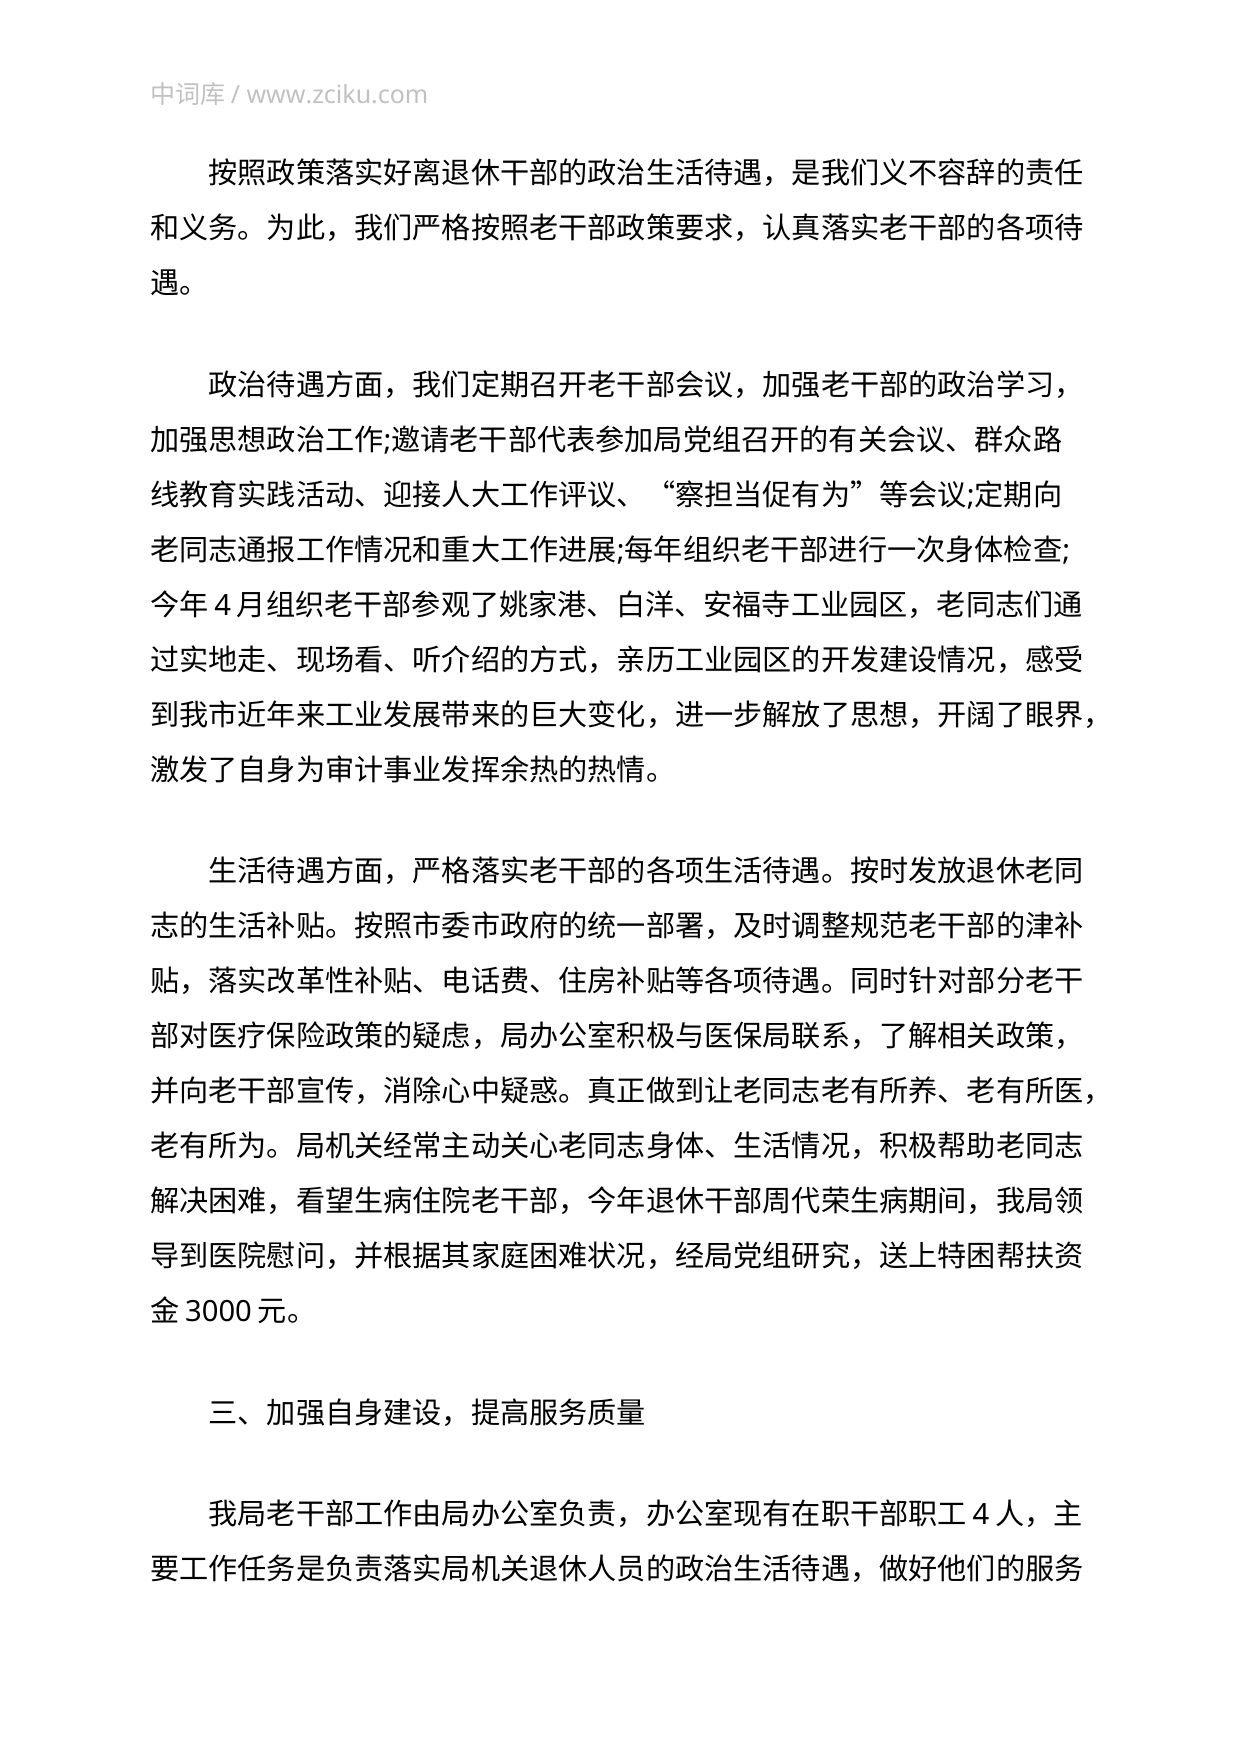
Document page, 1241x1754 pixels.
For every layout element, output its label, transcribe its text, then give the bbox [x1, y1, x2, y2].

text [150, 1491, 1090, 1588]
text 政治待遇方面，我们定期召开老干部会议，加强老干部的政治学习，加强思想政治工作;邀请老干部代表参加局党组召开的有关会议、群众路线教育实践活动、迎接人大工作评议、“察担当促有为”等会议;定期向老同志通报工作情况和重大工作进展;每年组织老干部进行一次身体检查;今年4月组织老干部参观了姚家港、白洋、安福寺工业园区，老同志们通过实地走、现场看、听介绍的方式，亲历工业园区的开发建设情况，感受到我市近年来工业发展带来的巨大变化，进一步解放了思想，开阔了眼界，激发了自身为审计事业发挥余热的热情。 [150, 362, 1090, 788]
text 三、加强自身建设，提高服务质量 [150, 1389, 1090, 1431]
text 生活待遇方面，严格落实老干部的各项生活待遇。按时发放退休老同志的生活补贴。按照市委市政府的统一部署，及时调整规范老干部的津补贴，落实改革性补贴、电话费、住房补贴等各项待遇。同时针对部分老干部对医疗保险政策的疑虑，局办公室积极与医保局联系，了解相关政策，并向老干部宣传，消除心中疑惑。真正做到让老同志老有所养、老有所医，老有所为。局机关经常主动关心老同志身体、生活情况，积极帮助老同志解决困难，看望生病住院老干部，今年退休干部周代荣生病期间，我局领导到医院慰问，并根据其家庭困难状况，经局党组研究，送上特困帮扶资金3000元。 [150, 848, 1090, 1329]
text 按照政策落实好离退休干部的政治生活待遇，是我们义不容辞的责任和义务。为此，我们严格按照老干部政策要求，认真落实老干部的各项待遇。 [150, 150, 1090, 302]
